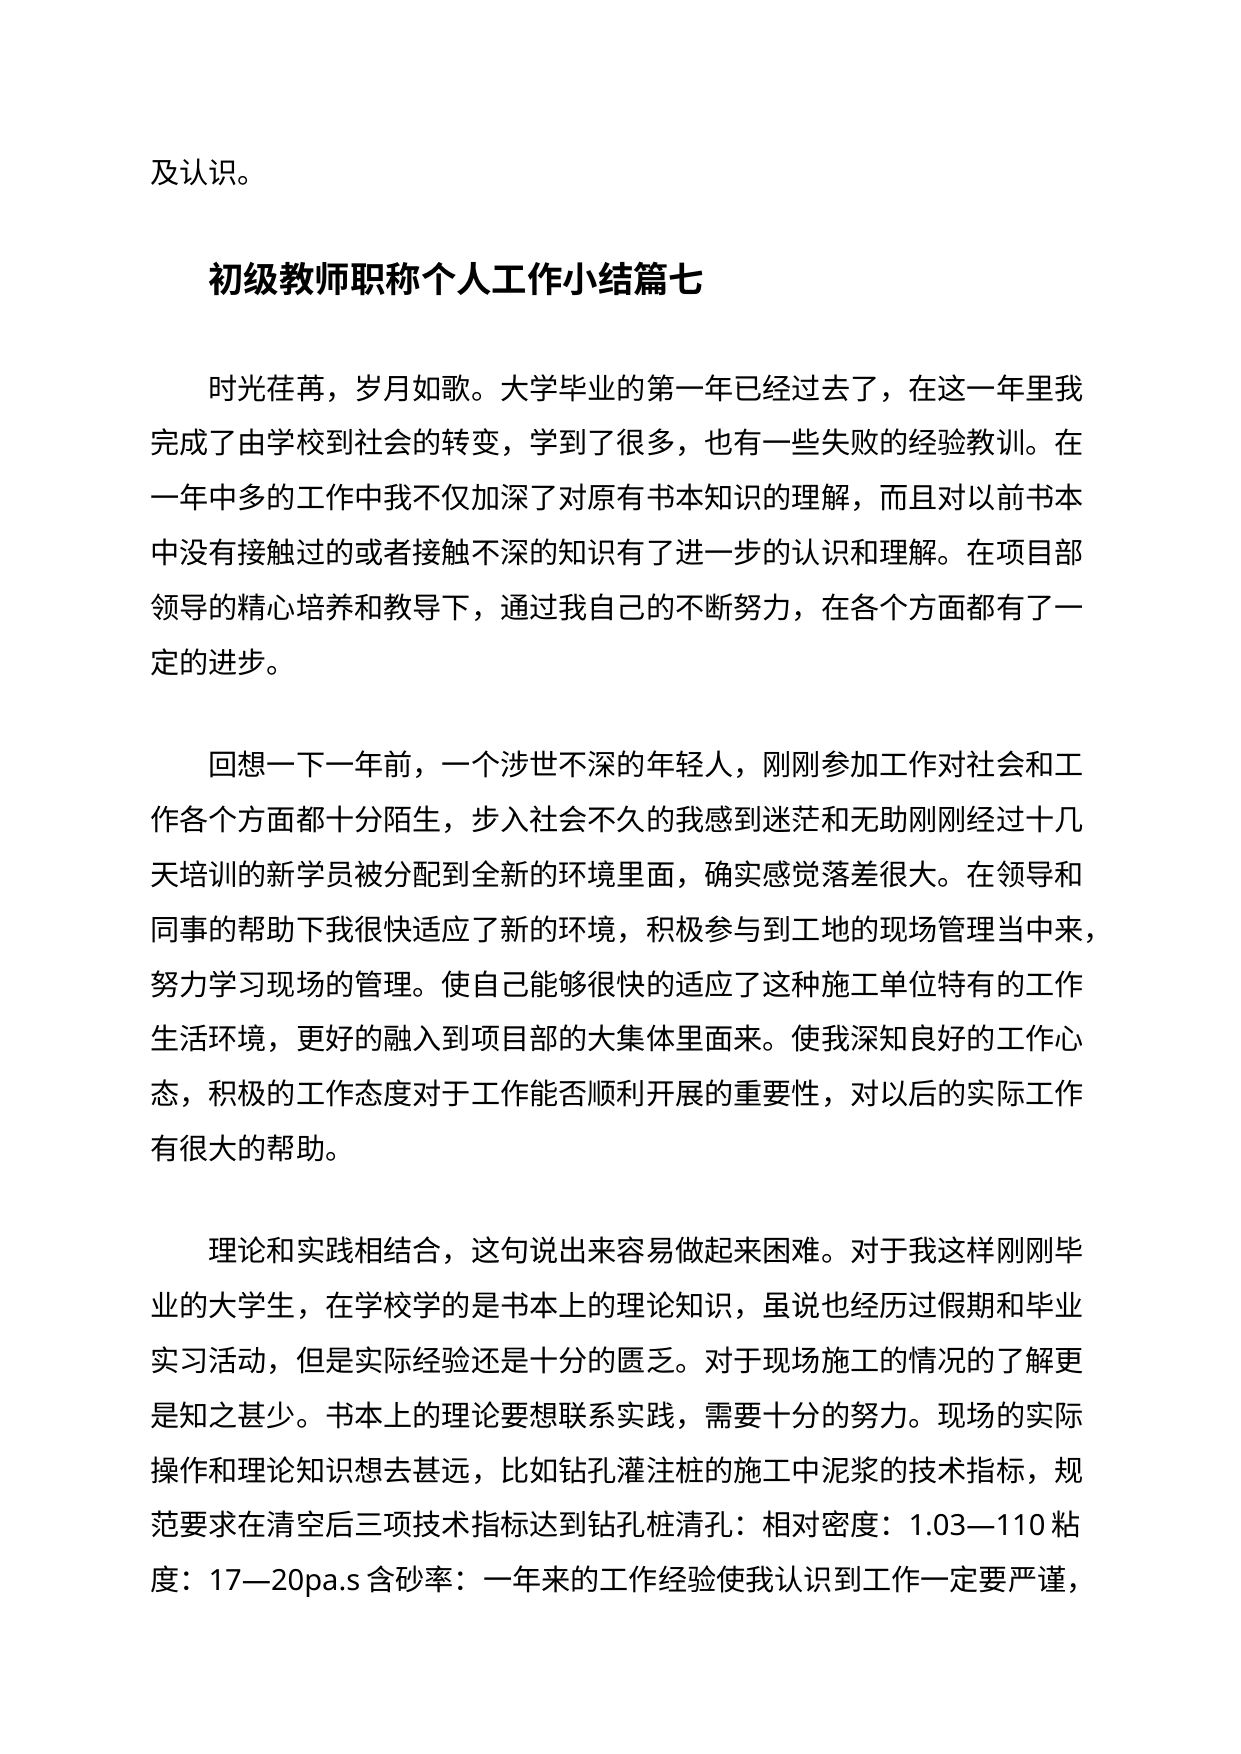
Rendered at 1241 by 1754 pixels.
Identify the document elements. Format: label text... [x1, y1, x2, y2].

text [150, 150, 1090, 192]
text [150, 1227, 1090, 1599]
text 回想一下一年前，一个涉世不深的年轻人，刚刚参加工作对社会和工作各个方面都十分陌生，步入社会不久的我感到迷茫和无助刚刚经过十几天培训的新学员被分配到全新的环境里面，确实感觉落差很大。在领导和同事的帮助下我很快适应了新的环境，积极参与到工地的现场管理当中来，努力学习现场的管理。使自己能够很快的适应了这种施工单位特有的工作生活环境，更好的融入到项目部的大集体里面来。使我深知良好的工作心态，积极的工作态度对于工作能否顺利开展的重要性，对以后的实际工作有很大的帮助。 [150, 741, 1090, 1168]
text 初级教师职称个人工作小结篇七 [150, 252, 1090, 303]
text 时光荏苒，岁月如歌。大学毕业的第一年已经过去了，在这一年里我完成了由学校到社会的转变，学到了很多，也有一些失败的经验教训。在一年中多的工作中我不仅加深了对原有书本知识的理解，而且对以前书本中没有接触过的或者接触不深的知识有了进一步的认识和理解。在项目部领导的精心培养和教导下，通过我自己的不断努力，在各个方面都有了一定的进步。 [150, 365, 1090, 682]
